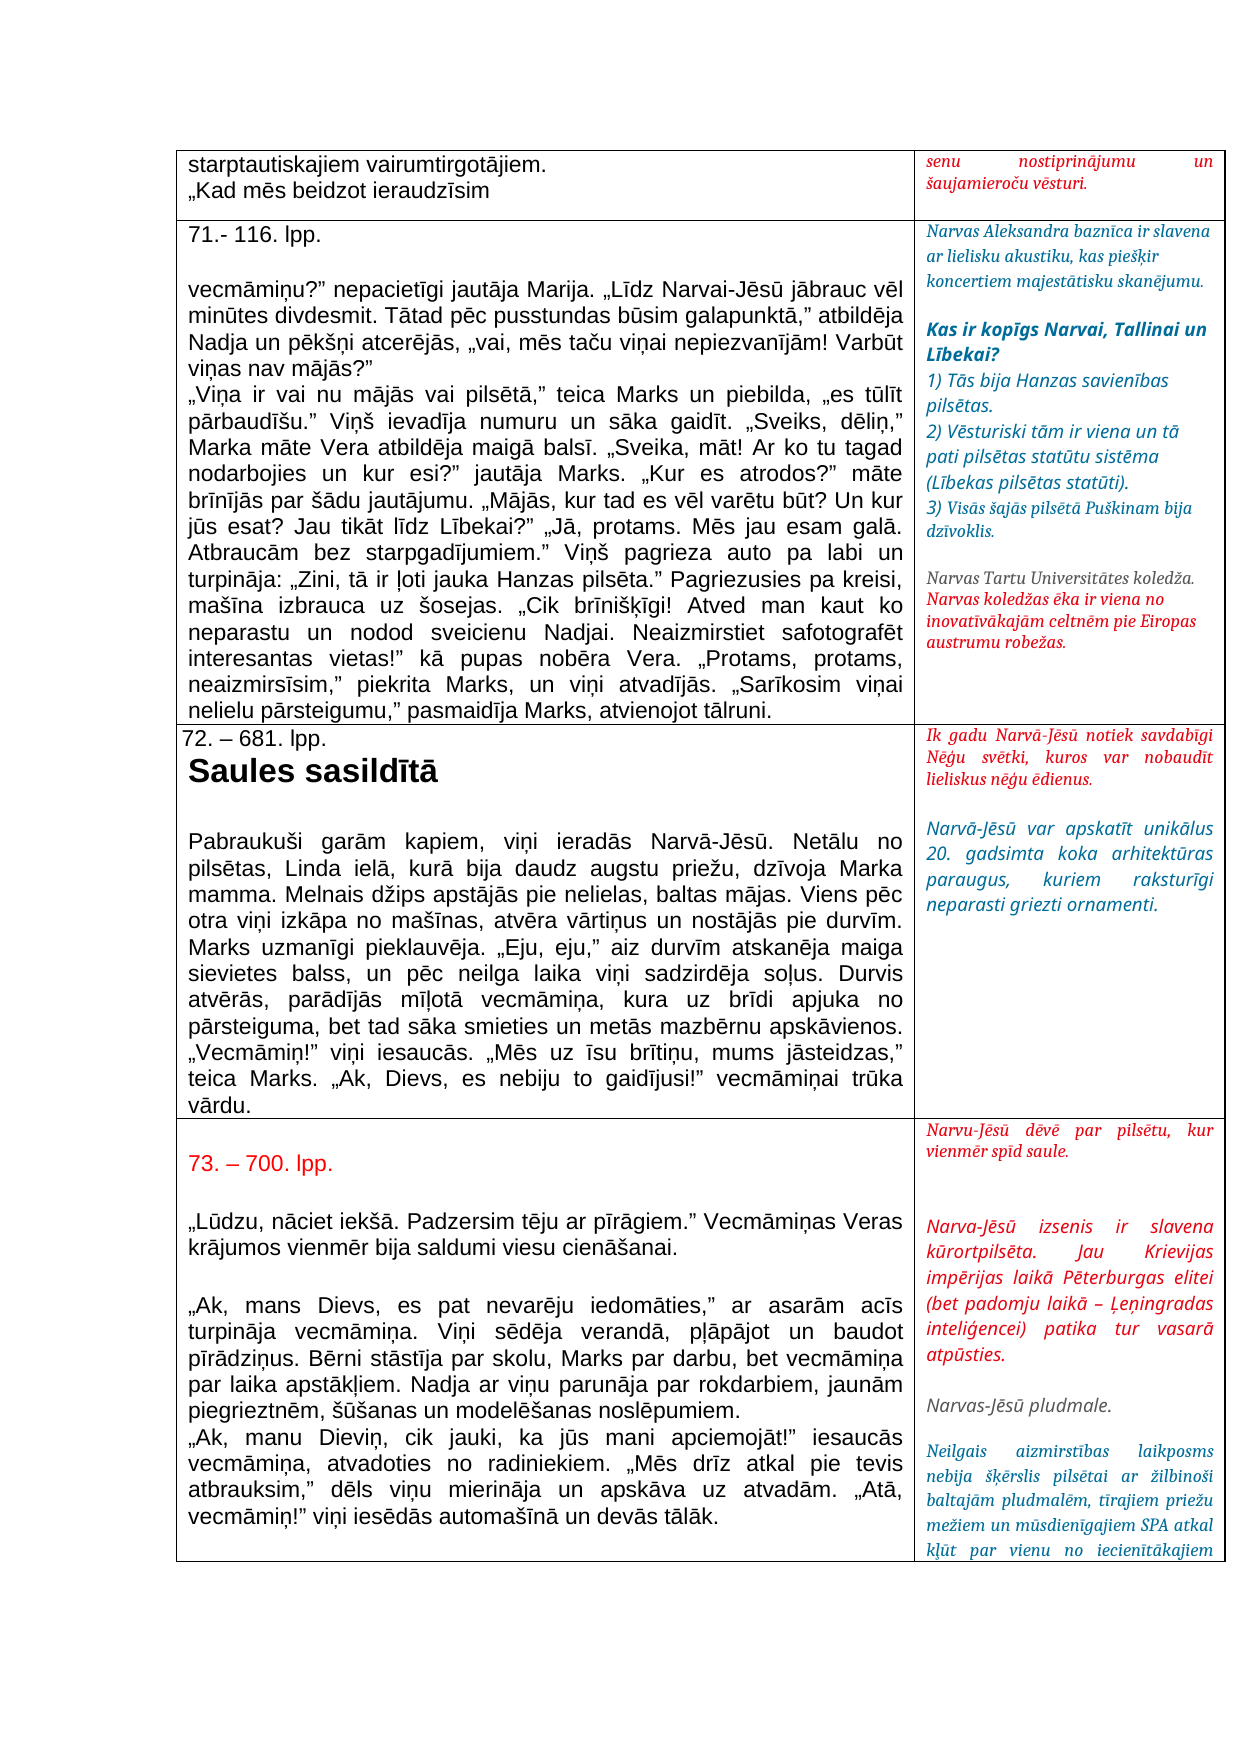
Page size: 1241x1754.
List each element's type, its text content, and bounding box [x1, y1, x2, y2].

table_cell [177, 151, 914, 220]
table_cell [915, 151, 1224, 220]
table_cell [177, 1119, 914, 1561]
table_cell Ik gadu Narvā-Jēsū notiek savdabīgi Nēģu svētki, kuros var nobaudīt lieliskus nēģu ēdienus. Narvā-Jēsū var apskatīt unikālus 20. gadsimta koka arhitektūras paraugus, kuriem raksturīgi neparasti griezti ornamenti. [915, 725, 1224, 1118]
table_cell 72. – 681. lpp. Saules sasildītā Pabraukuši garām kapiem, viņi ieradās Narvā-Jēsū. Netālu no pilsētas, Linda ielā, kurā bija daudz augstu priežu, dzīvoja Marka mamma. Melnais džips apstājās pie nelielas, baltas mājas. Viens pēc otra viņi izkāpa no mašīnas, atvēra vārtiņus un nostājās pie durvīm. Marks uzmanīgi pieklauvēja. „Eju, eju,” aiz durvīm atskanēja maiga sievietes balss, un pēc neilga laika viņi sadzirdēja soļus. Durvis atvērās, parādījās mīļotā vecmāmiņa, kura uz brīdi apjuka no pārsteiguma, bet tad sāka smieties un metās mazbērnu apskāvienos. „Vecmāmiņ!” viņi iesaucās. „Mēs uz īsu brītiņu, mums jāsteidzas,” teica Marks. „Ak, Dievs, es nebiju to gaidījusi!” vecmāmiņai trūka vārdu. [177, 725, 914, 1118]
table_cell 71.- 116. lpp. vecmāmiņu?” nepacietīgi jautāja Marija. „Līdz Narvai-Jēsū jābrauc vēl minūtes divdesmit. Tātad pēc pusstundas būsim galapunktā,” atbildēja Nadja un pēkšņi atcerējās, „vai, mēs taču viņai nepiezvanījām! Varbūt viņas nav mājās?” „Viņa ir vai nu mājās vai pilsētā,” teica Marks un piebilda, „es tūlīt pārbaudīšu.” Viņš ievadīja numuru un sāka gaidīt. „Sveiks, dēliņ,” Marka māte Vera atbildēja maigā balsī. „Sveika, māt! Ar ko tu tagad nodarbojies un kur esi?” jautāja Marks. „Kur es atrodos?” māte brīnījās par šādu jautājumu. „Mājās, kur tad es vēl varētu būt? Un kur jūs esat? Jau tikāt līdz Lībekai?” „Jā, protams. Mēs jau esam galā. Atbraucām bez starpgadījumiem.” Viņš pagrieza auto pa labi un turpināja: „Zini, tā ir ļoti jauka Hanzas pilsēta.” Pagriezusies pa kreisi, mašīna izbrauca uz šosejas. „Cik brīnišķīgi! Atved man kaut ko neparastu un nodod sveicienu Nadjai. Neaizmirstiet safotografēt interesantas vietas!” kā pupas nobēra Vera. „Protams, protams, neaizmirsīsim,” piekrita Marks, un viņi atvadījās. „Sarīkosim viņai nelielu pārsteigumu,” pasmaidīja Marks, atvienojot tālruni. [177, 221, 914, 724]
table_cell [915, 1119, 1224, 1561]
table_cell Narvas Aleksandra baznīca ir slavena ar lielisku akustiku, kas piešķir koncertiem majestātisku skanējumu. Kas ir kopīgs Narvai, Tallinai un Lībekai? 1) Tās bija Hanzas savienības pilsētas. 2) Vēsturiski tām ir viena un tā pati pilsētas statūtu sistēma (Lībekas pilsētas statūti). 3) Visās šajās pilsētā Puškinam bija dzīvoklis. Narvas Tartu Universitātes koledža. Narvas koledžas ēka ir viena no inovatīvākajām celtnēm pie Eiropas austrumu robežas. [915, 221, 1224, 724]
